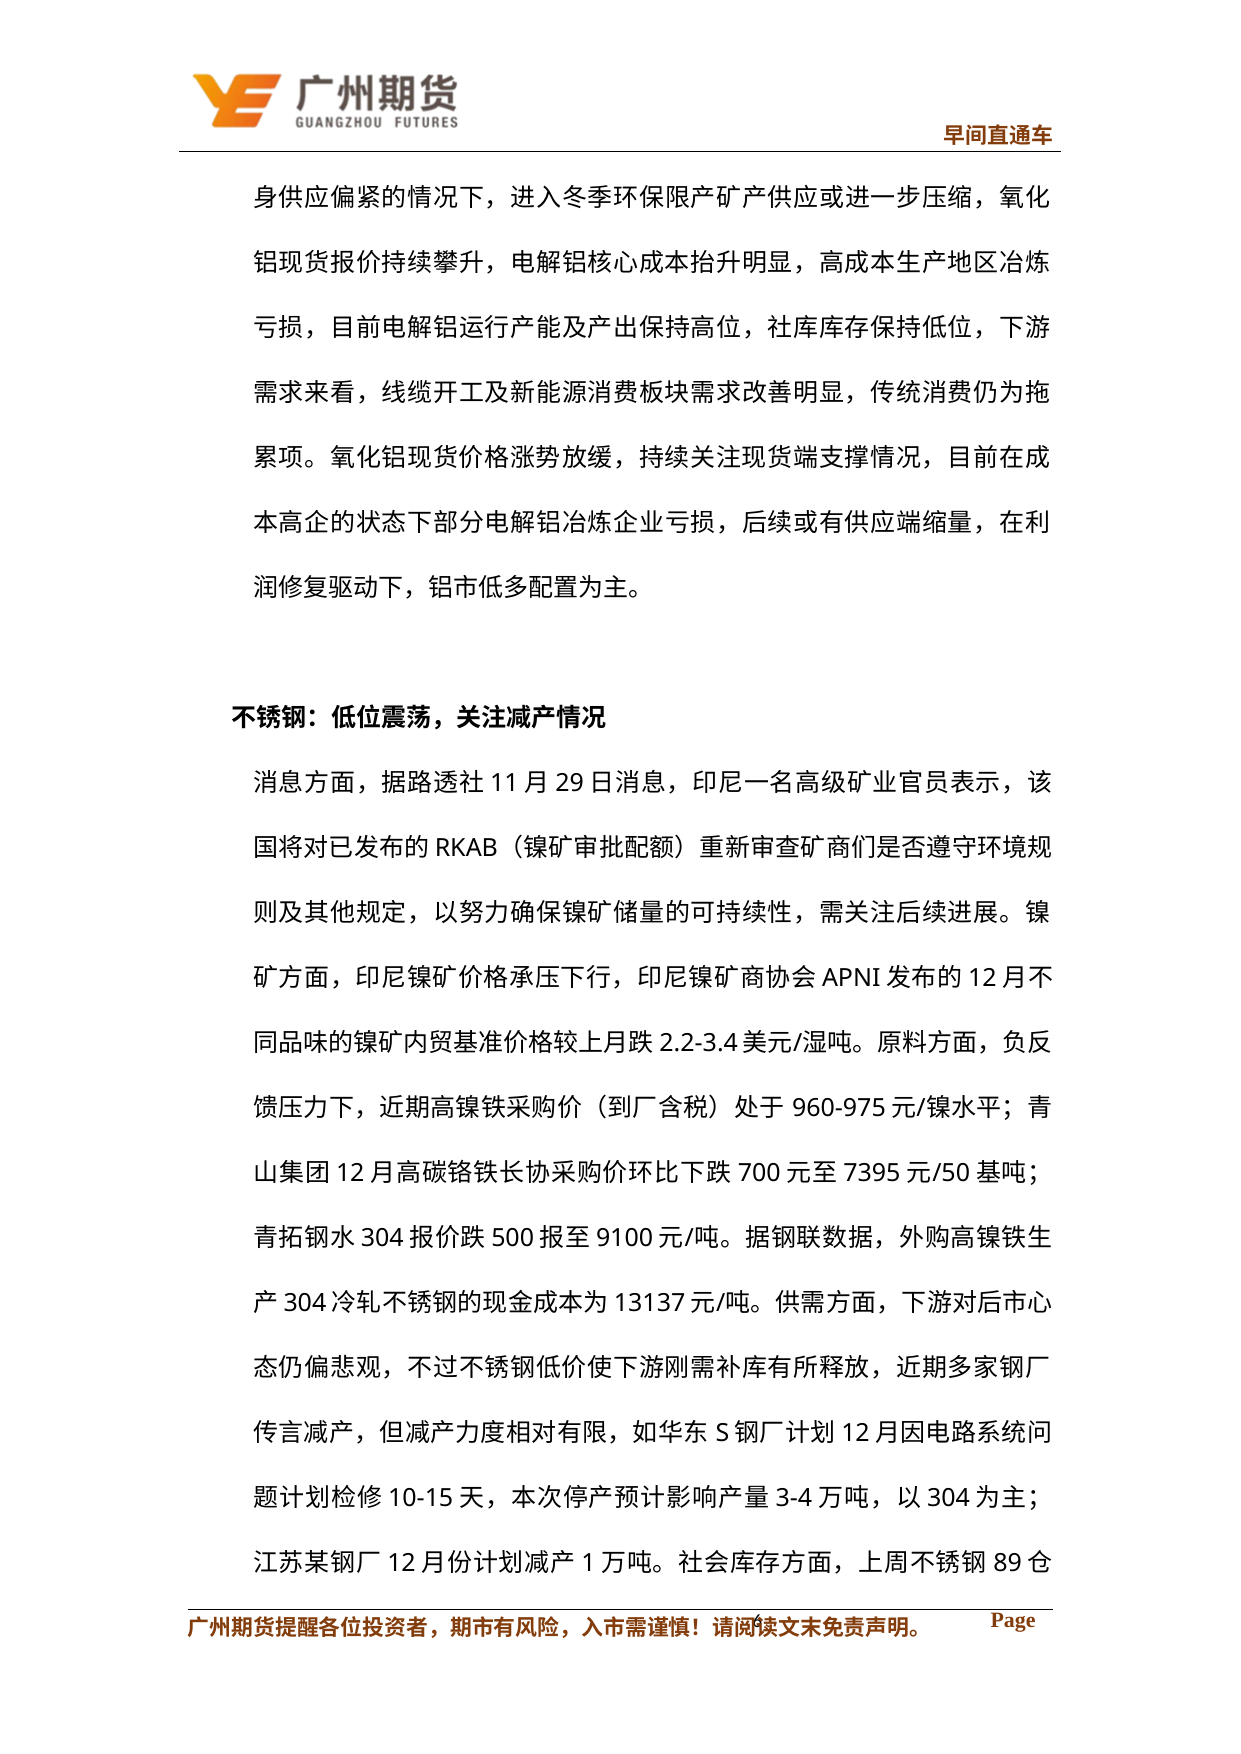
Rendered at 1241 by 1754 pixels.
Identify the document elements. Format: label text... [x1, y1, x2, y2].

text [253, 748, 1053, 1593]
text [253, 163, 1053, 618]
picture [187, 61, 479, 139]
text 不锈钢：低位震荡，关注减产情况 [231, 683, 1053, 748]
